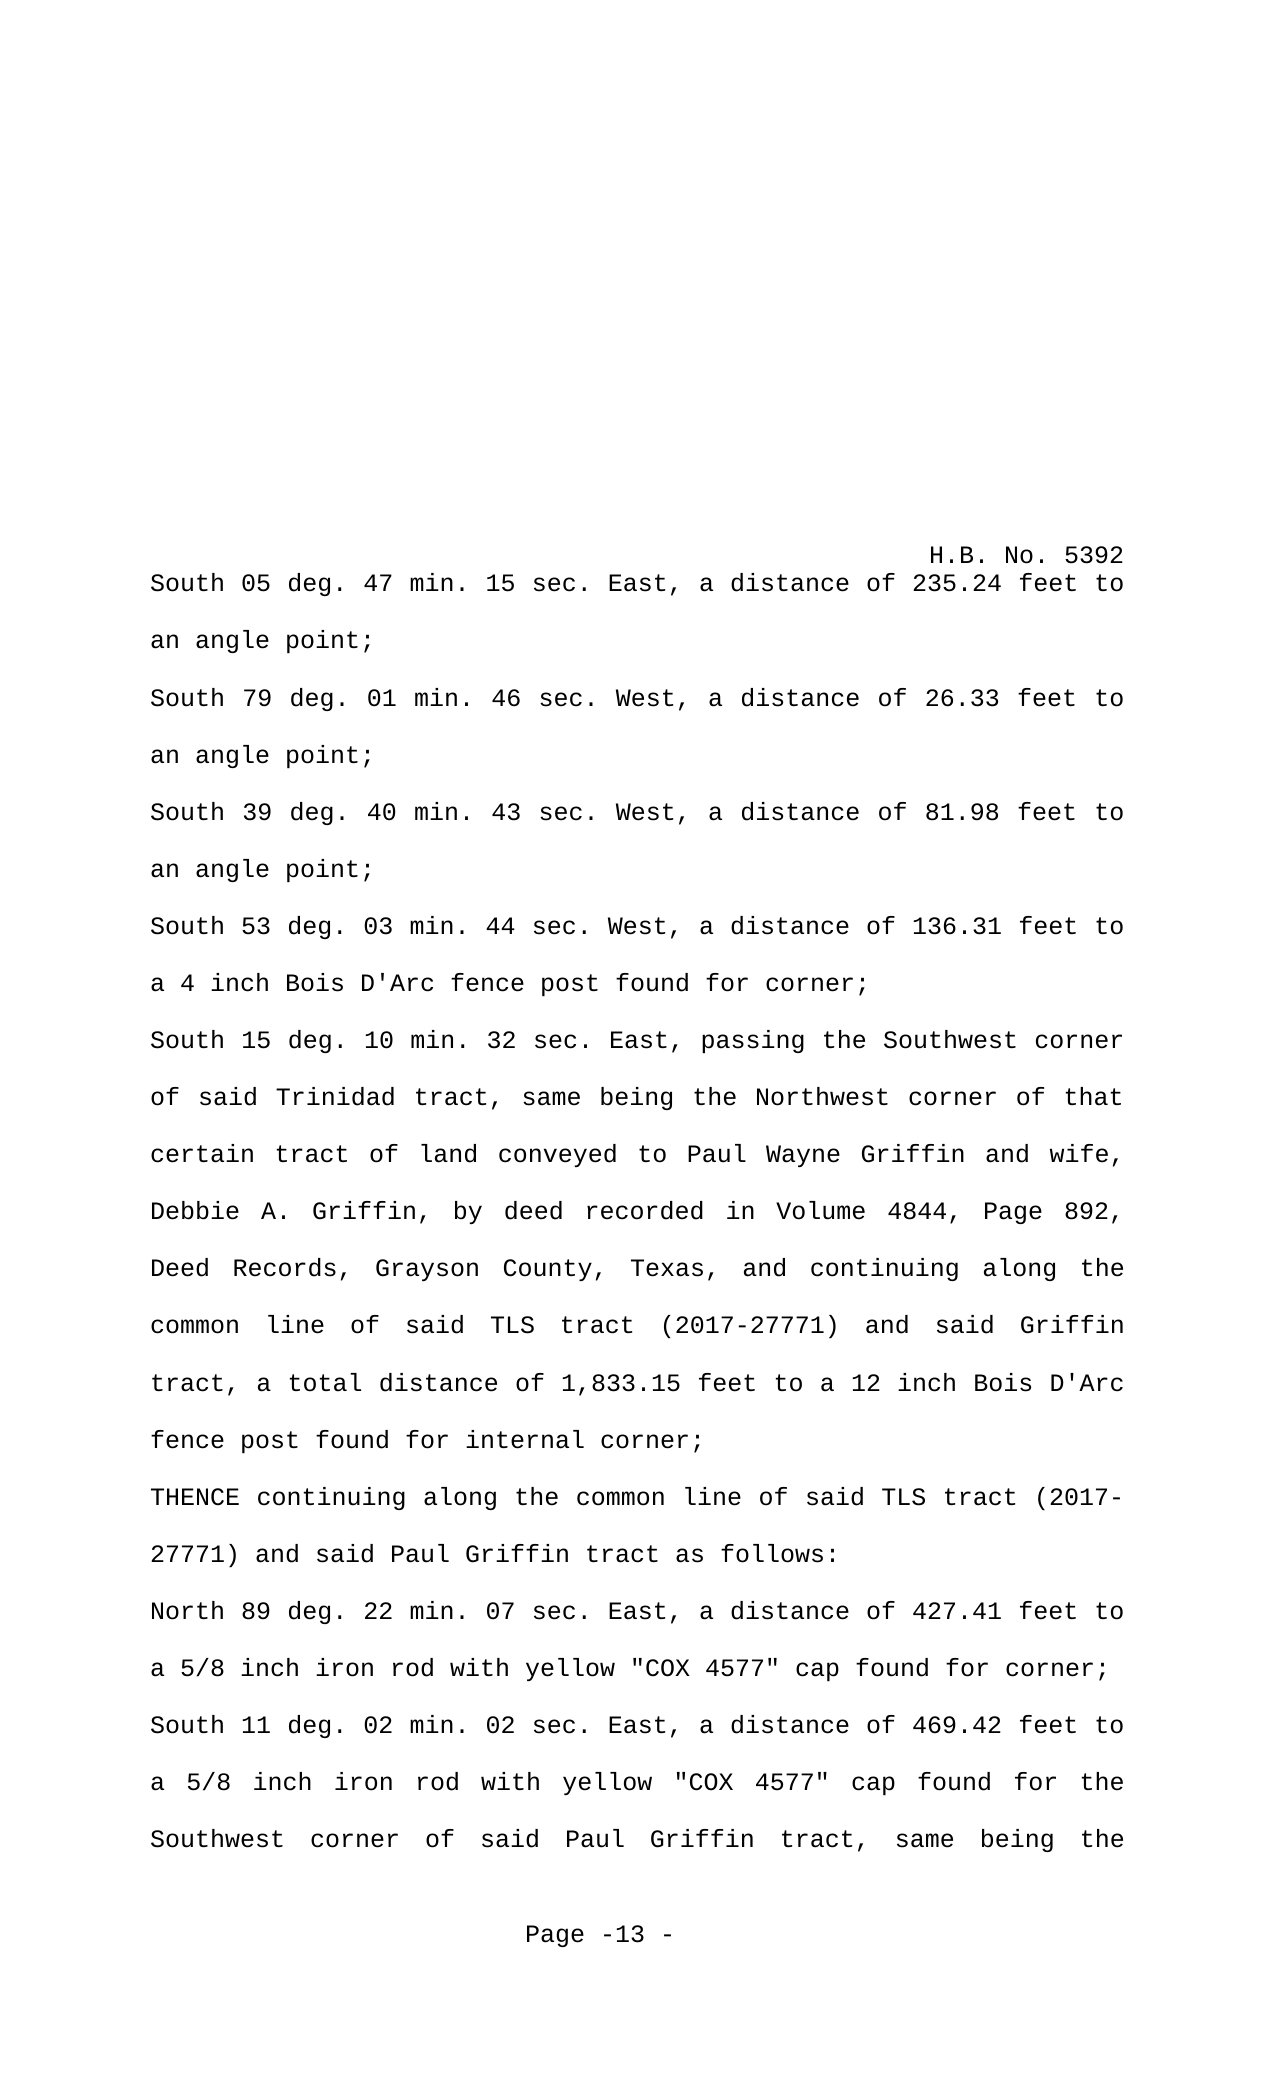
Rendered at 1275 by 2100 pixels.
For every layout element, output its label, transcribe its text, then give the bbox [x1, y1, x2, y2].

text South 39 deg. 40 min. 43 sec. West, a distance of 81.98 feet to an angle point; [150, 799, 1125, 885]
text South 05 deg. 47 min. 15 sec. East, a distance of 235.24 feet to an angle point; [150, 571, 1125, 656]
text South 15 deg. 10 min. 32 sec. East, passing the Southwest corner of said Trinidad tract, same being the Northwest corner of that certain tract of land conveyed to Paul Wayne Griffin and wife, Debbie A. Griffin, by deed recorded in Volume 4844, Page 892, Deed Records, Grayson County, Texas, and continuing along the common line of said TLS tract (2017-27771) and said Griffin tract, a total distance of 1,833.15 feet to a 12 inch Bois D'Arc fence post found for internal corner; [150, 1027, 1125, 1456]
text South 79 deg. 01 min. 46 sec. West, a distance of 26.33 feet to an angle point; [150, 685, 1125, 771]
text THENCE continuing along the common line of said TLS tract (2017-27771) and said Paul Griffin tract as follows: [150, 1484, 1125, 1570]
text South 53 deg. 03 min. 44 sec. West, a distance of 136.31 feet to a 4 inch Bois D'Arc fence post found for corner; [150, 913, 1125, 999]
text North 89 deg. 22 min. 07 sec. East, a distance of 427.41 feet to a 5/8 inch iron rod with yellow "COX 4577" cap found for corner; [150, 1598, 1125, 1684]
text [150, 1712, 1125, 1855]
